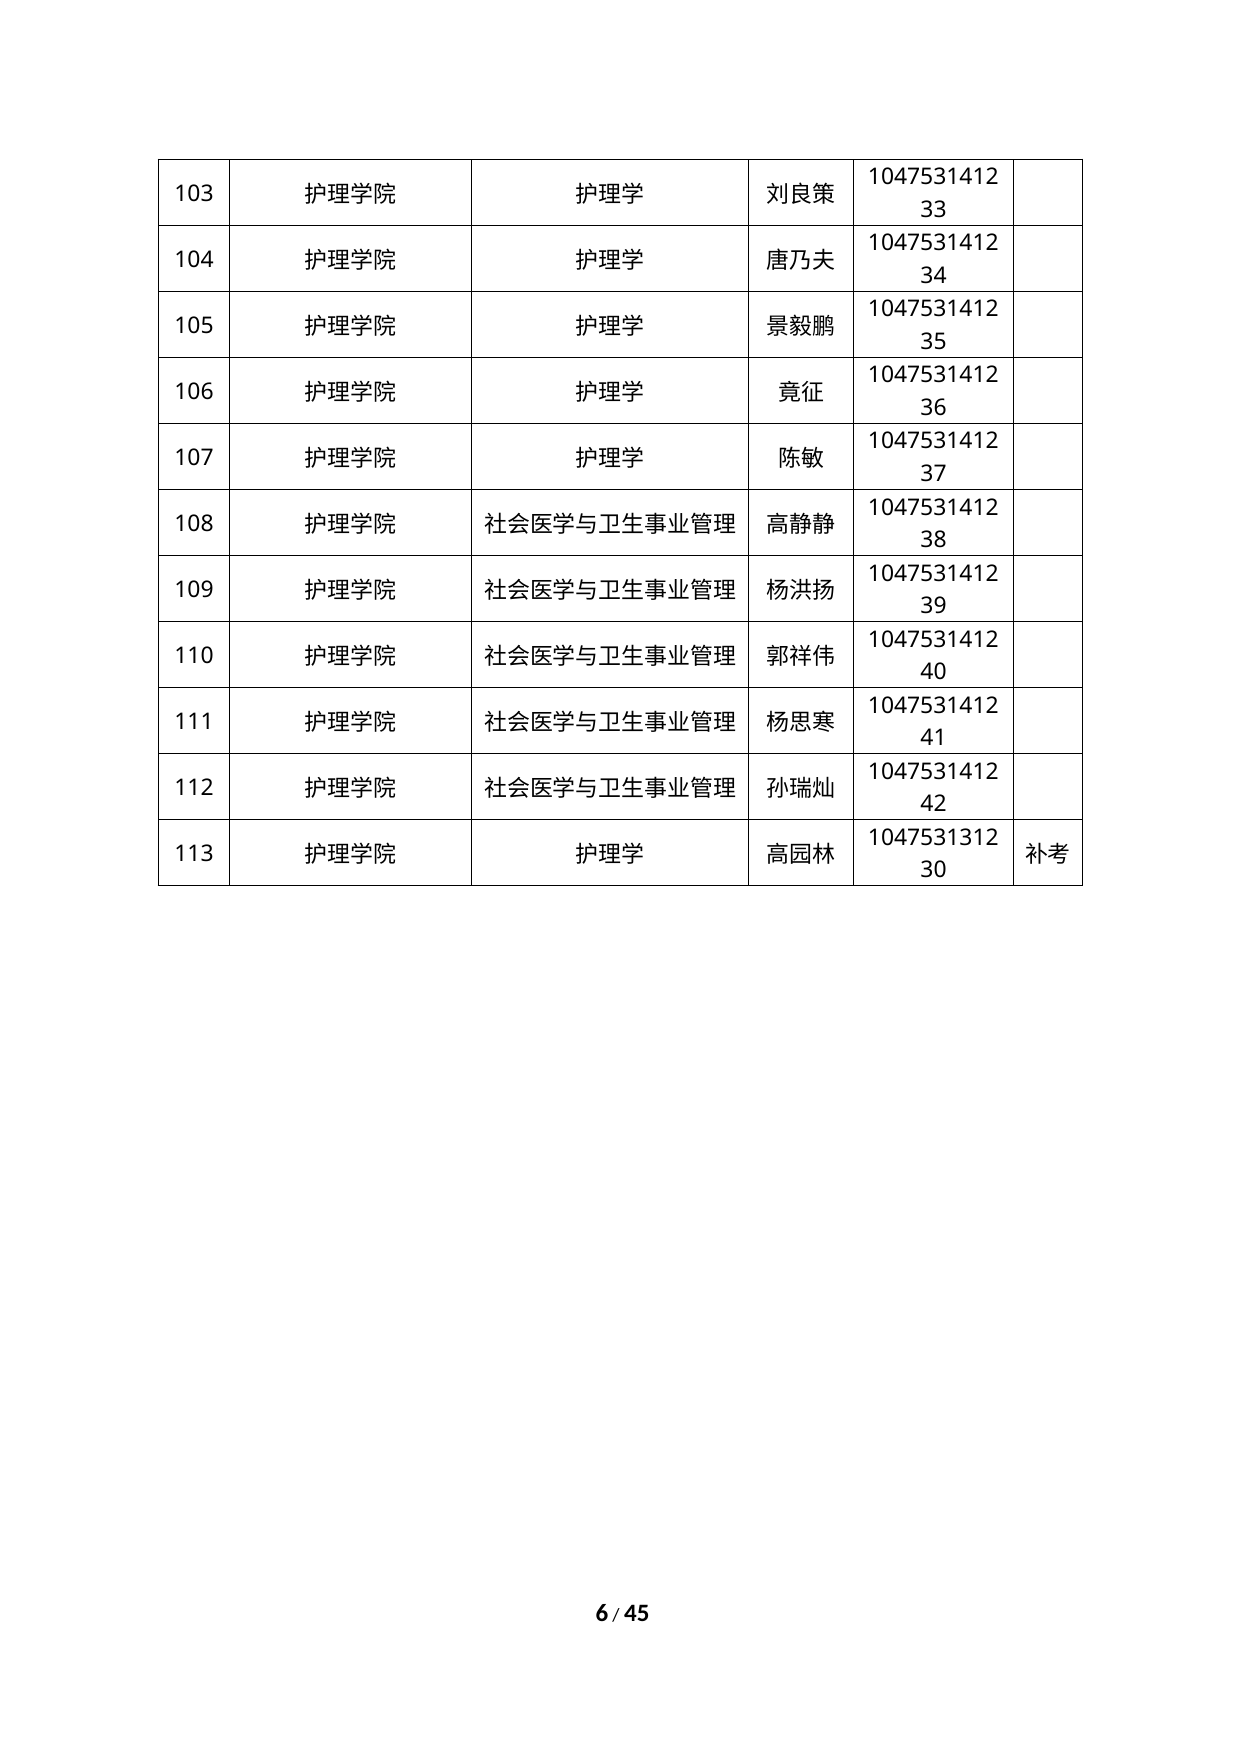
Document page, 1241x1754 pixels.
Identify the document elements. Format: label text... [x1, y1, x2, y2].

table_cell 陈敏 [749, 424, 853, 489]
table_cell 护理学院 [230, 622, 471, 687]
table_cell 杨洪扬 [749, 556, 853, 621]
table_cell 社会医学与卫生事业管理 [472, 556, 748, 621]
table_cell [1014, 292, 1082, 357]
table_cell 护理学院 [230, 226, 471, 291]
table_cell 104753141240 [854, 622, 1013, 687]
table_cell 105 [159, 292, 229, 357]
table_cell 护理学 [472, 424, 748, 489]
table_cell 护理学 [472, 292, 748, 357]
table_cell [1014, 490, 1082, 555]
table_cell 104 [159, 226, 229, 291]
table_cell [1014, 358, 1082, 423]
table_cell 高静静 [749, 490, 853, 555]
table_cell 104753141241 [854, 688, 1013, 753]
table_cell 社会医学与卫生事业管理 [472, 688, 748, 753]
table_cell 107 [159, 424, 229, 489]
table_cell 104753141233 [854, 160, 1013, 224]
table_cell [1014, 754, 1082, 819]
table_cell 景毅鹏 [749, 292, 853, 357]
table_cell 社会医学与卫生事业管理 [472, 490, 748, 555]
table_cell 104753141242 [854, 754, 1013, 819]
table_cell 108 [159, 490, 229, 555]
table_cell 唐乃夫 [749, 226, 853, 291]
table_cell 刘良策 [749, 160, 853, 224]
table_cell 护理学院 [230, 556, 471, 621]
table_cell 护理学院 [230, 490, 471, 555]
table_cell 104753131230 [854, 820, 1013, 885]
table_cell 110 [159, 622, 229, 687]
table_cell 护理学院 [230, 358, 471, 423]
table_cell 104753141235 [854, 292, 1013, 357]
table_cell 护理学 [472, 226, 748, 291]
table_cell 高园林 [749, 820, 853, 885]
table_cell [1014, 424, 1082, 489]
table_cell 106 [159, 358, 229, 423]
table_cell [1014, 160, 1082, 224]
table_cell 郭祥伟 [749, 622, 853, 687]
table_cell 孙瑞灿 [749, 754, 853, 819]
table_cell 护理学院 [230, 754, 471, 819]
table_cell 104753141234 [854, 226, 1013, 291]
table_cell 104753141236 [854, 358, 1013, 423]
table_cell [1014, 622, 1082, 687]
table_cell 社会医学与卫生事业管理 [472, 622, 748, 687]
table_cell 113 [159, 820, 229, 885]
table_cell 杨思寒 [749, 688, 853, 753]
table_cell 111 [159, 688, 229, 753]
table_cell 104753141237 [854, 424, 1013, 489]
table_cell 社会医学与卫生事业管理 [472, 754, 748, 819]
table_cell 护理学院 [230, 160, 471, 224]
table_cell 103 [159, 160, 229, 224]
table_cell [1014, 688, 1082, 753]
table_cell 104753141239 [854, 556, 1013, 621]
table_cell 104753141238 [854, 490, 1013, 555]
table_cell 补考 [1014, 820, 1082, 885]
table_cell 护理学院 [230, 292, 471, 357]
table_cell 护理学院 [230, 424, 471, 489]
table_cell 护理学 [472, 160, 748, 224]
table_cell [1014, 556, 1082, 621]
table_cell 竟征 [749, 358, 853, 423]
table_cell 护理学 [472, 820, 748, 885]
table_cell 109 [159, 556, 229, 621]
table_cell 112 [159, 754, 229, 819]
table_cell 护理学院 [230, 820, 471, 885]
table_cell 护理学院 [230, 688, 471, 753]
table_cell [1014, 226, 1082, 291]
table_cell 护理学 [472, 358, 748, 423]
